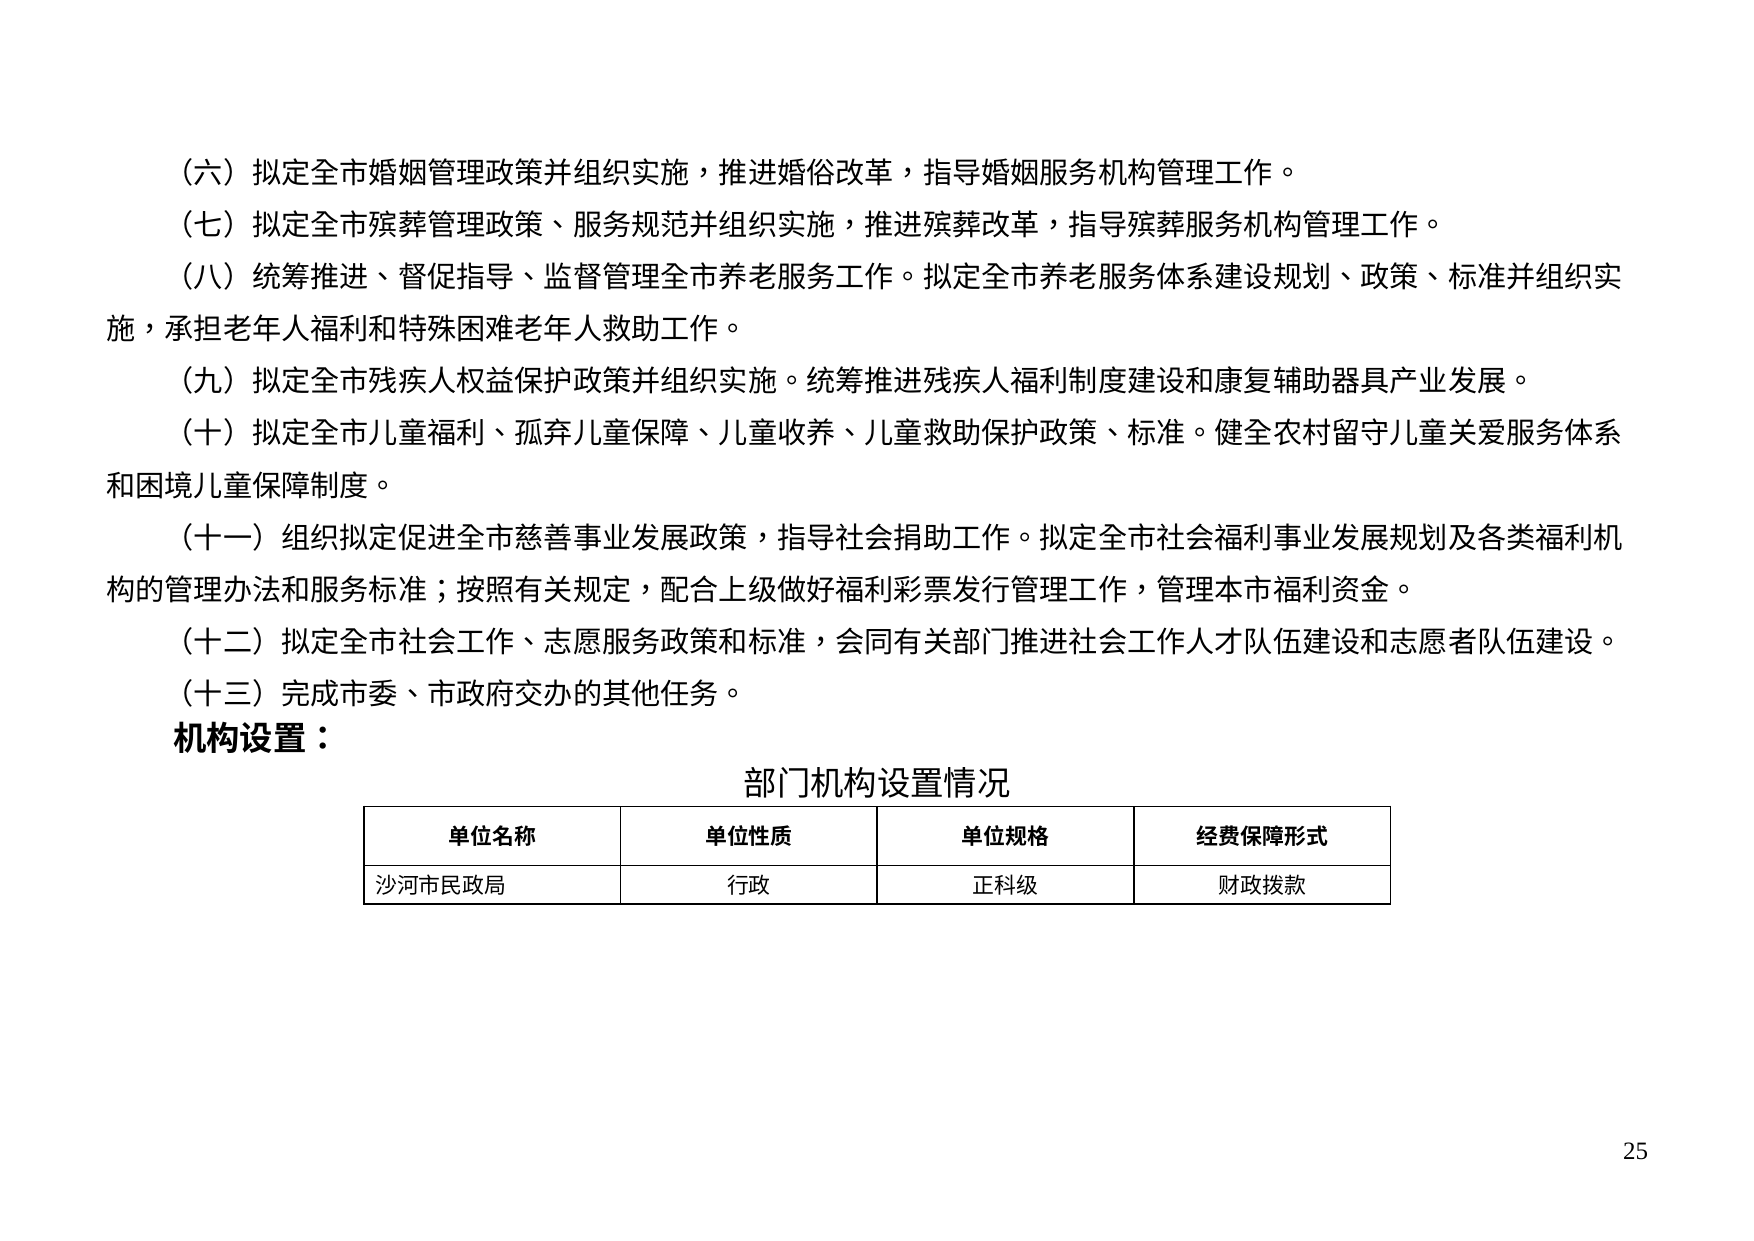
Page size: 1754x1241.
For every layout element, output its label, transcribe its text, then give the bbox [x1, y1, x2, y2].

text 机构设置： [106, 715, 1648, 760]
text 部门机构设置情况 [106, 760, 1648, 806]
text （十一）组织拟定促进全市慈善事业发展政策，指导社会捐助工作。拟定全市社会福利事业发展规划及各类福利机构的管理办法和服务标准；按照有关规定，配合上级做好福利彩票发行管理工作，管理本市福利资金。 [106, 506, 1648, 611]
text （六）拟定全市婚姻管理政策并组织实施，推进婚俗改革，指导婚姻服务机构管理工作。 [106, 142, 1648, 194]
table_cell 财政拨款 [1135, 866, 1390, 903]
text （十）拟定全市儿童福利、孤弃儿童保障、儿童收养、儿童救助保护政策、标准。健全农村留守儿童关爱服务体系和困境儿童保障制度。 [106, 402, 1648, 506]
table_cell 行政 [621, 866, 876, 903]
table_cell 正科级 [878, 866, 1133, 903]
text （十三）完成市委、市政府交办的其他任务。 [106, 663, 1648, 715]
text （十二）拟定全市社会工作、志愿服务政策和标准，会同有关部门推进社会工作人才队伍建设和志愿者队伍建设。 [106, 611, 1648, 663]
table_header 单位规格 [878, 807, 1133, 864]
table_header 单位性质 [621, 807, 876, 864]
table_header 经费保障形式 [1135, 807, 1390, 864]
text （九）拟定全市残疾人权益保护政策并组织实施。统筹推进残疾人福利制度建设和康复辅助器具产业发展。 [106, 350, 1648, 402]
table_cell 沙河市民政局 [365, 866, 620, 903]
text （八）统筹推进、督促指导、监督管理全市养老服务工作。拟定全市养老服务体系建设规划、政策、标准并组织实施，承担老年人福利和特殊困难老年人救助工作。 [106, 246, 1648, 350]
text （七）拟定全市殡葬管理政策、服务规范并组织实施，推进殡葬改革，指导殡葬服务机构管理工作。 [106, 194, 1648, 246]
table_header 单位名称 [365, 807, 620, 864]
